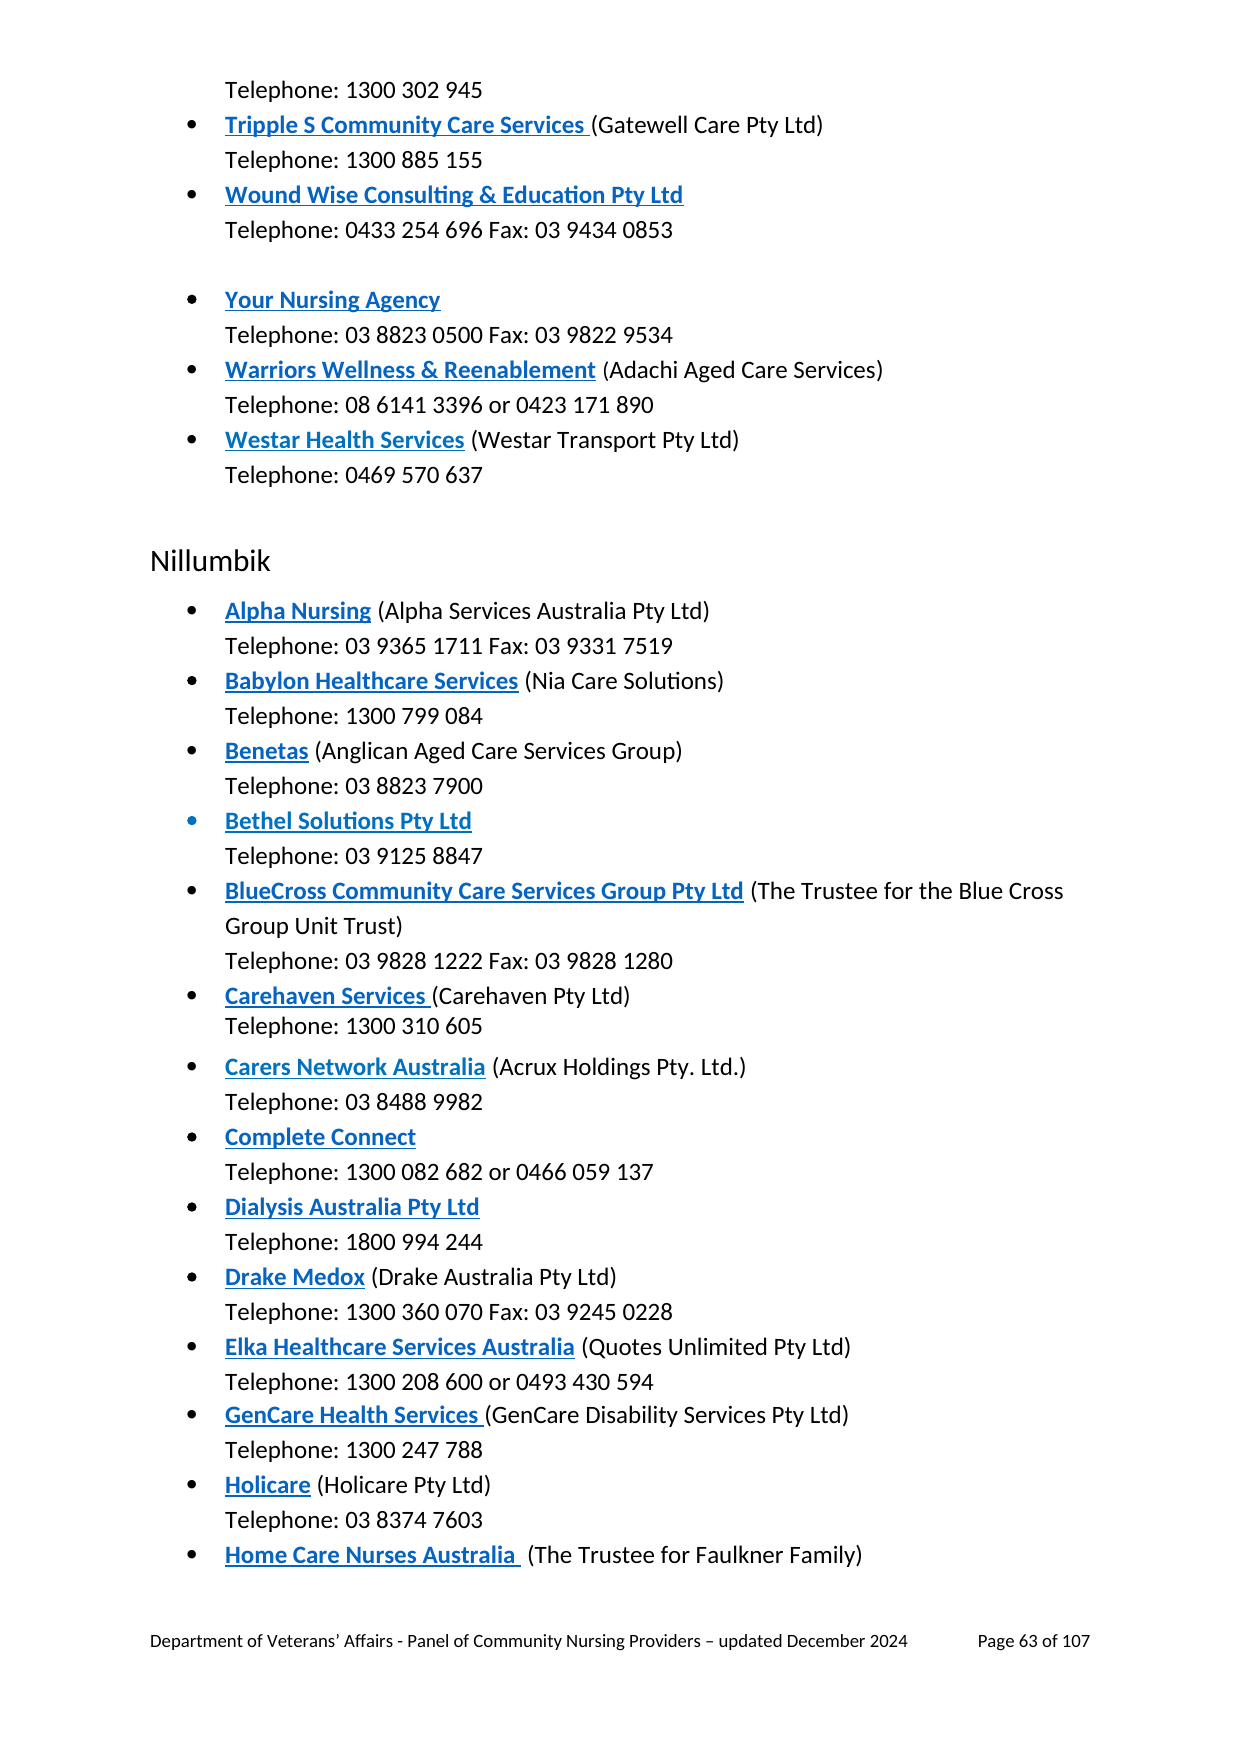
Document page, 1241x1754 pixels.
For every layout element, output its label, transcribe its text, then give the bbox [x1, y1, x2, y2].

text Telephone: 03 8488 9982 [225, 1086, 1090, 1117]
list Wound Wise Consulting & Education Pty Ltd [187, 179, 1090, 209]
list Holicare (Holicare Pty Ltd) [187, 1469, 1090, 1500]
list BlueCross Community Care Services Group Pty Ltd (The Trustee for the Blue Cross Group Unit Trust) Telephone: 03 9828 1222 Fax: 03 9828 1280 [187, 875, 1090, 976]
text Telephone: 08 6141 3396 or 0423 171 890 [225, 389, 1090, 419]
list Bethel Solutions Pty Ltd [187, 805, 1090, 836]
list GenCare Health Services (GenCare Disability Services Pty Ltd) Telephone: 1300 247 788 [187, 1399, 1090, 1465]
list Telephone: 1300 885 155 [225, 144, 1090, 174]
list Babylon Healthcare Services (Nia Care Solutions) Telephone: 1300 799 084 [187, 665, 1090, 731]
list Carehaven Services (Carehaven Pty Ltd) Telephone: 1300 310 605 [187, 980, 1090, 1041]
text Telephone: 03 8823 0500 Fax: 03 9822 9534 [225, 319, 1090, 349]
list Complete Connect Telephone: 1300 082 682 or 0466 059 137 [187, 1121, 1090, 1187]
text Telephone: 03 9365 1711 Fax: 03 9331 7519 [225, 630, 1090, 661]
list Carers Network Australia (Acrux Holdings Pty. Ltd.) [187, 1051, 1090, 1082]
list Home Care Nurses Australia (The Trustee for Faulkner Family) [187, 1539, 1090, 1570]
list Warriors Wellness & Reenablement (Adachi Aged Care Services) [187, 354, 1090, 384]
text Telephone: 03 8823 7900 [225, 770, 1090, 801]
list Your Nursing Agency [187, 284, 1090, 314]
text Telephone: 1300 360 070 Fax: 03 9245 0228 [225, 1296, 1090, 1327]
subtitle Nillumbik [150, 541, 1090, 579]
list Telephone: 1300 302 945 [225, 74, 1090, 104]
list Telephone: 0469 570 637 [225, 459, 1090, 489]
text Telephone: 0433 254 696 Fax: 03 9434 0853 [225, 214, 1090, 244]
list Benetas (Anglican Aged Care Services Group) [187, 735, 1090, 766]
list Telephone: 1300 208 600 or 0493 430 594 [225, 1366, 1090, 1397]
list Westar Health Services (Westar Transport Pty Ltd) [187, 424, 1090, 454]
text Telephone: 03 8374 7603 [225, 1504, 1090, 1535]
list Alpha Nursing (Alpha Services Australia Pty Ltd) [187, 595, 1090, 626]
list Drake Medox (Drake Australia Pty Ltd) [187, 1261, 1090, 1292]
list Tripple S Community Care Services (Gatewell Care Pty Ltd) [187, 109, 1090, 139]
list Elka Healthcare Services Australia (Quotes Unlimited Pty Ltd) [187, 1331, 1090, 1362]
list Dialysis Australia Pty Ltd Telephone: 1800 994 244 [187, 1191, 1090, 1257]
list Telephone: 03 9125 8847 [225, 840, 1090, 871]
